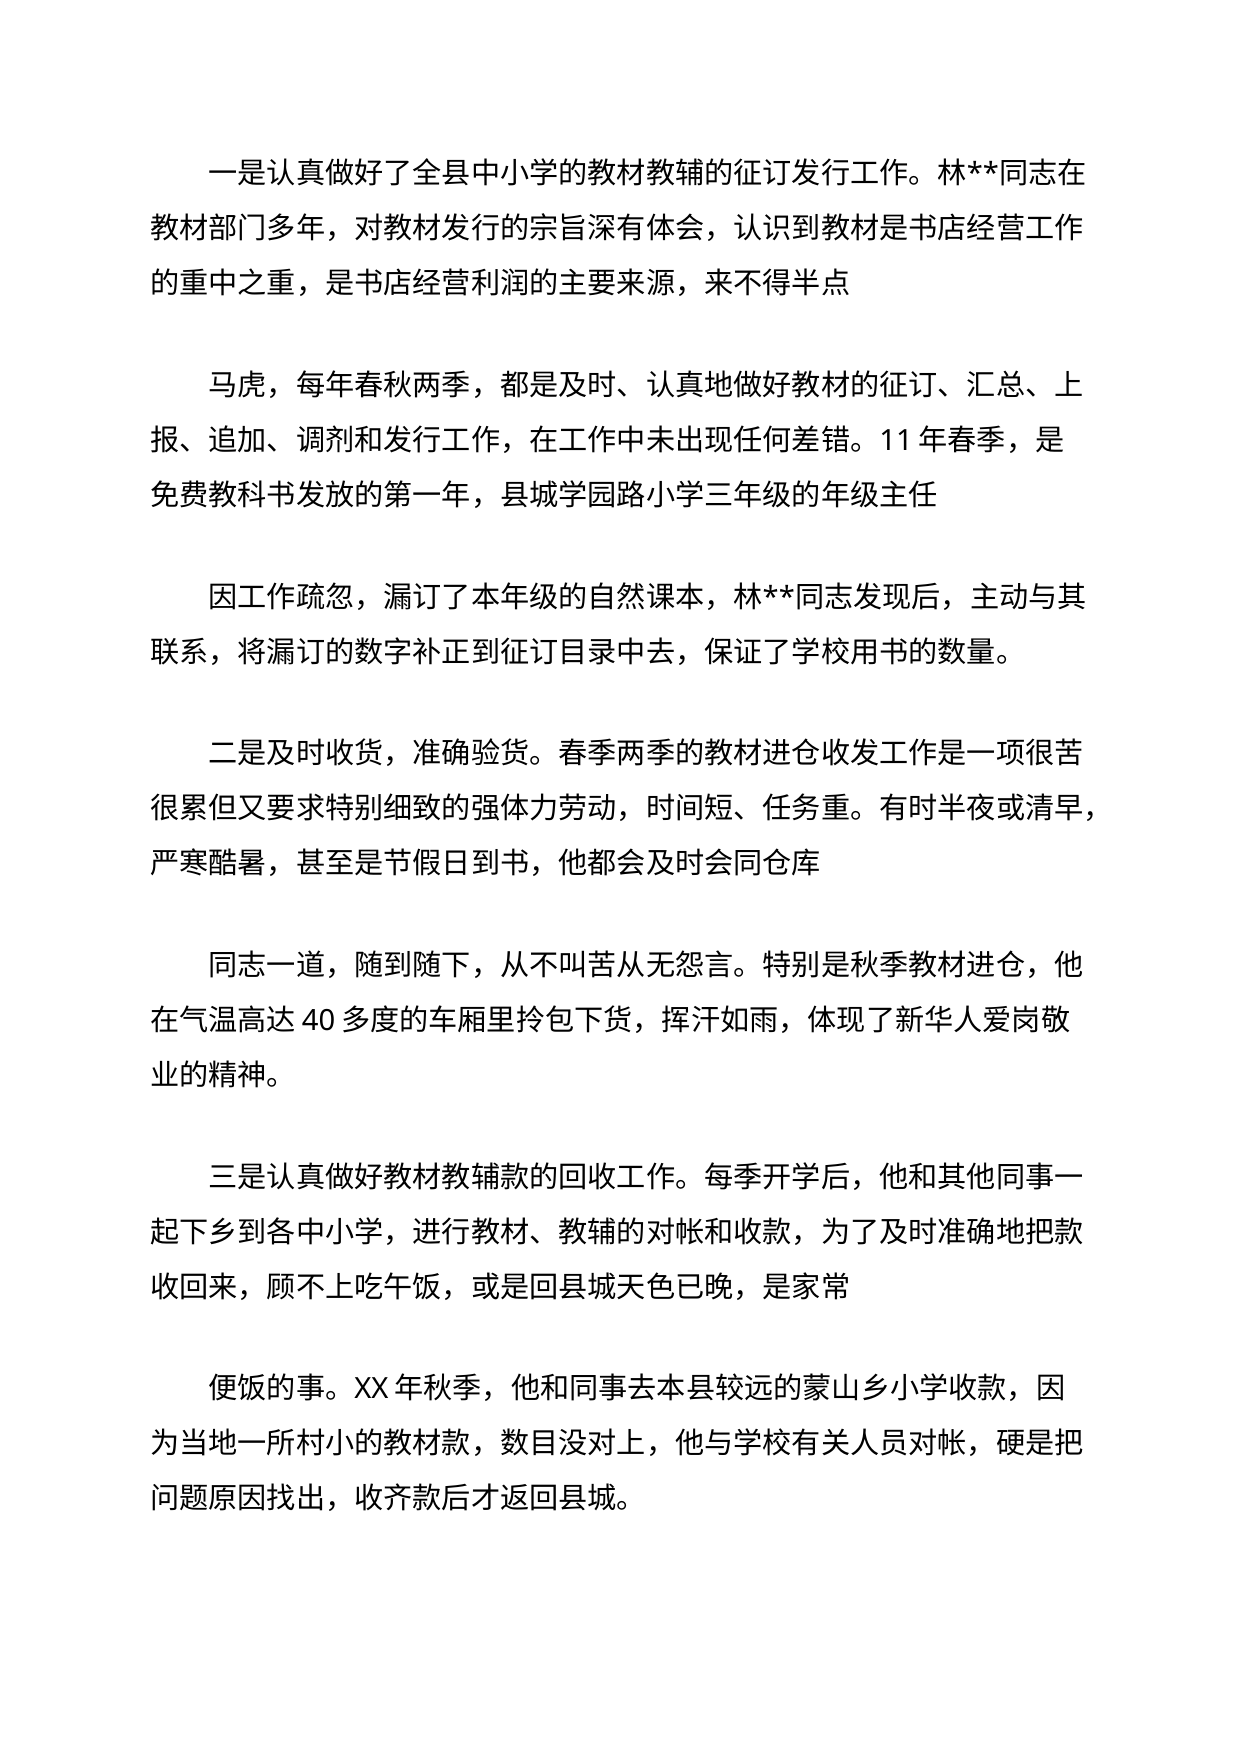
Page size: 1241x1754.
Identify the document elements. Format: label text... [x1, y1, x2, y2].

text 同志一道，随到随下，从不叫苦从无怨言。特别是秋季教材进仓，他在气温高达40多度的车厢里拎包下货，挥汗如雨，体现了新华人爱岗敬业的精神。 [150, 942, 1090, 1094]
text 一是认真做好了全县中小学的教材教辅的征订发行工作。林**同志在教材部门多年，对教材发行的宗旨深有体会，认识到教材是书店经营工作的重中之重，是书店经营利润的主要来源，来不得半点 [150, 150, 1090, 302]
text 三是认真做好教材教辅款的回收工作。每季开学后，他和其他同事一起下乡到各中小学，进行教材、教辅的对帐和收款，为了及时准确地把款收回来，顾不上吃午饭，或是回县城天色已晚，是家常 [150, 1153, 1090, 1305]
text 便饭的事。XX年秋季，他和同事去本县较远的蒙山乡小学收款，因为当地一所村小的教材款，数目没对上，他与学校有关人员对帐，硬是把问题原因找出，收齐款后才返回县城。 [150, 1365, 1090, 1517]
text 因工作疏忽，漏订了本年级的自然课本，林**同志发现后，主动与其联系，将漏订的数字补正到征订目录中去，保证了学校用书的数量。 [150, 573, 1090, 671]
text 马虎，每年春秋两季，都是及时、认真地做好教材的征订、汇总、上报、追加、调剂和发行工作，在工作中未出现任何差错。11年春季，是免费教科书发放的第一年，县城学园路小学三年级的年级主任 [150, 362, 1090, 514]
text 二是及时收货，准确验货。春季两季的教材进仓收发工作是一项很苦很累但又要求特别细致的强体力劳动，时间短、任务重。有时半夜或清早，严寒酷暑，甚至是节假日到书，他都会及时会同仓库 [150, 730, 1090, 882]
